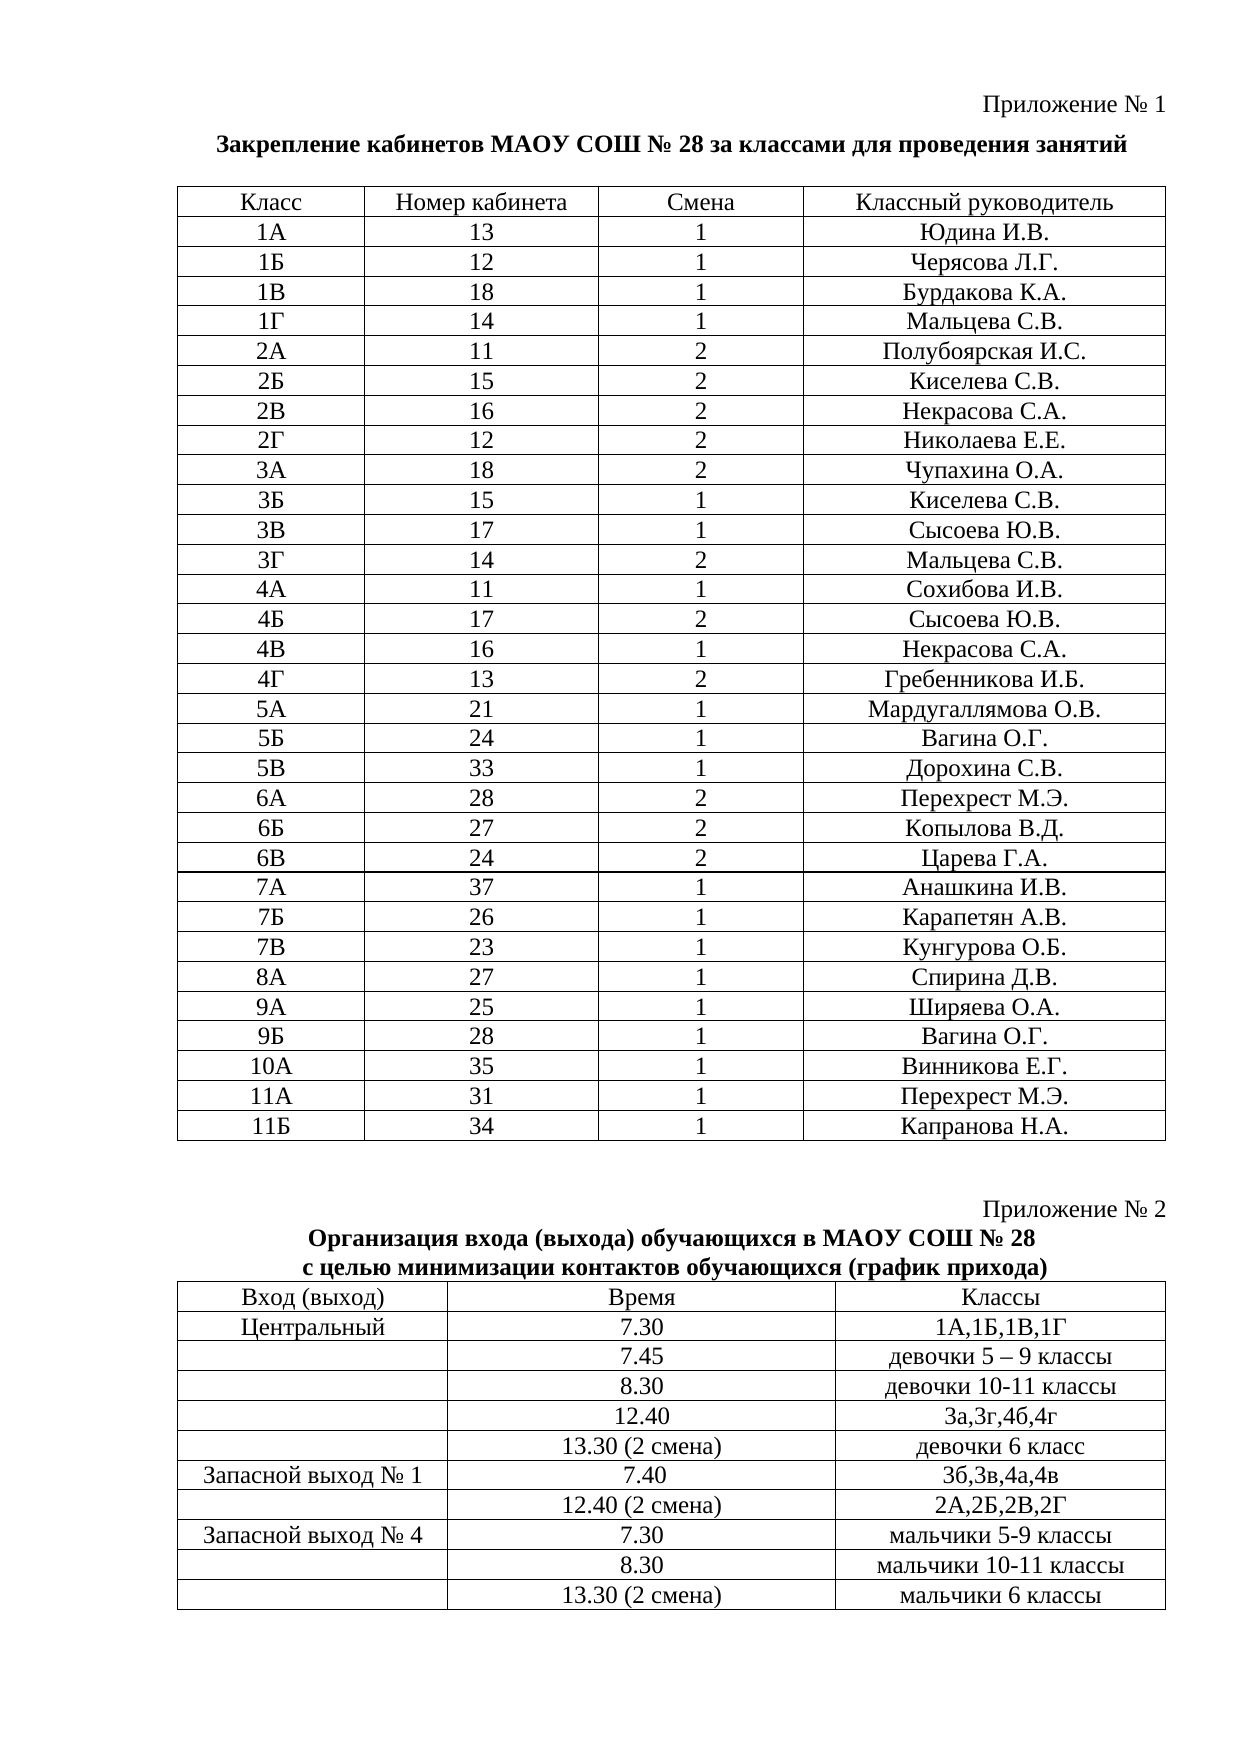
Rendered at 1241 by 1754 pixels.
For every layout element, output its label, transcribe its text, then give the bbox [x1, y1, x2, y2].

table_cell 1 [599, 485, 803, 514]
table_cell Вагина О.Г. [804, 724, 1165, 752]
table_cell 7В [178, 932, 364, 961]
table_cell Вагина О.Г. [804, 1021, 1165, 1050]
table_cell 2 [599, 396, 803, 424]
table_cell 3В [178, 515, 364, 544]
table_cell Полубоярская И.С. [804, 336, 1165, 365]
table_cell 31 [365, 1081, 598, 1110]
table_cell 1 [599, 217, 803, 246]
table_cell мальчики 10-11 классы [836, 1550, 1165, 1579]
table_cell 27 [365, 813, 598, 842]
table_cell 1 [599, 1081, 803, 1110]
table_cell Дорохина С.В. [804, 753, 1165, 782]
table_cell 13.30 (2 смена) [448, 1580, 835, 1608]
table_cell 1 [599, 992, 803, 1020]
table_cell Царева Г.А. [804, 843, 1165, 871]
table_cell 11Б [178, 1111, 364, 1139]
table_cell Киселева С.В. [804, 366, 1165, 395]
table_cell 2 [599, 664, 803, 693]
table_cell Спирина Д.В. [804, 962, 1165, 991]
table_cell 21 [365, 694, 598, 722]
table_header Смена [599, 187, 803, 216]
table_cell 2А,2Б,2В,2Г [836, 1490, 1165, 1519]
table_cell 4А [178, 575, 364, 603]
table_cell 13 [365, 217, 598, 246]
table_cell 1 [599, 902, 803, 931]
table_cell 17 [365, 604, 598, 633]
table_cell Некрасова С.А. [804, 634, 1165, 663]
table_cell 12 [365, 247, 598, 276]
table_header Классный руководитель [804, 187, 1165, 216]
table_cell 18 [365, 277, 598, 305]
table_cell 14 [365, 306, 598, 335]
table_cell 1 [599, 753, 803, 782]
table_cell 17 [365, 515, 598, 544]
table_cell девочки 10-11 классы [836, 1371, 1165, 1400]
table_cell 2 [599, 455, 803, 484]
table_cell 2Г [178, 426, 364, 454]
table_cell 2 [599, 843, 803, 871]
table_cell [178, 1550, 447, 1579]
table_cell Кунгурова О.Б. [804, 932, 1165, 961]
table_cell 2 [599, 604, 803, 633]
table_cell 1 [599, 1051, 803, 1080]
table_cell 24 [365, 724, 598, 752]
table_cell Запасной выход № 4 [178, 1520, 447, 1549]
table_cell 2 [599, 426, 803, 454]
table_cell Перехрест М.Э. [804, 1081, 1165, 1110]
table_cell мальчики 6 классы [836, 1580, 1165, 1608]
table_cell Карапетян А.В. [804, 902, 1165, 931]
table_cell 1Г [178, 306, 364, 335]
table_cell Сысоева Ю.В. [804, 515, 1165, 544]
table_cell 1 [599, 575, 803, 603]
table_cell 27 [365, 962, 598, 991]
table_cell Центральный [178, 1312, 447, 1340]
table_cell 3а,3г,4б,4г [836, 1401, 1165, 1430]
table_cell 13.30 (2 смена) [448, 1431, 835, 1459]
table_cell Ширяева О.А. [804, 992, 1165, 1020]
table_cell 1А [178, 217, 364, 246]
table_header Вход (выход) [178, 1282, 447, 1311]
table_cell 2 [599, 813, 803, 842]
table_cell 26 [365, 902, 598, 931]
table_cell 9А [178, 992, 364, 1020]
table_cell 16 [365, 634, 598, 663]
table_cell 34 [365, 1111, 598, 1139]
table_cell 1 [599, 634, 803, 663]
table_cell 7.30 [448, 1520, 835, 1549]
table_cell 2 [599, 545, 803, 573]
table_cell 12.40 (2 смена) [448, 1490, 835, 1519]
table_cell 16 [365, 396, 598, 424]
table_cell 14 [365, 545, 598, 573]
table_cell [178, 1401, 447, 1430]
table_cell 2 [599, 783, 803, 812]
table_cell девочки 5 – 9 классы [836, 1341, 1165, 1370]
table_cell 1В [178, 277, 364, 305]
table_cell Гребенникова И.Б. [804, 664, 1165, 693]
table_cell 1 [599, 932, 803, 961]
table_cell Черясова Л.Г. [804, 247, 1165, 276]
table_cell 8.30 [448, 1371, 835, 1400]
table_cell 2Б [178, 366, 364, 395]
table_cell 6В [178, 843, 364, 871]
table_cell 1 [599, 694, 803, 722]
table_cell 12.40 [448, 1401, 835, 1430]
table_header Классы [836, 1282, 1165, 1311]
table_cell 3б,3в,4а,4в [836, 1461, 1165, 1489]
table_cell Мальцева С.В. [804, 306, 1165, 335]
table_cell 37 [365, 873, 598, 901]
table_cell 13 [365, 664, 598, 693]
table_cell 1 [599, 724, 803, 752]
table_cell Сохибова И.В. [804, 575, 1165, 603]
table_cell 11 [365, 336, 598, 365]
table_cell 11А [178, 1081, 364, 1110]
table_cell Запасной выход № 1 [178, 1461, 447, 1489]
table_cell Мардугаллямова О.В. [804, 694, 1165, 722]
table_cell 5А [178, 694, 364, 722]
table_cell 9Б [178, 1021, 364, 1050]
text Закрепление кабинетов МАОУ СОШ № 28 за классами для проведения занятий [177, 129, 1166, 157]
table_cell 5В [178, 753, 364, 782]
table_cell 6Б [178, 813, 364, 842]
table_cell Чупахина О.А. [804, 455, 1165, 484]
table_cell [178, 1431, 447, 1459]
table_cell 6А [178, 783, 364, 812]
table_cell 2А [178, 336, 364, 365]
table_cell 33 [365, 753, 598, 782]
table_cell [178, 1341, 447, 1370]
table_cell 4Б [178, 604, 364, 633]
table_cell Анашкина И.В. [804, 873, 1165, 901]
table_cell 8А [178, 962, 364, 991]
table_cell 7Б [178, 902, 364, 931]
table_cell 3Г [178, 545, 364, 573]
table_cell 7.45 [448, 1341, 835, 1370]
table_cell Копылова В.Д. [804, 813, 1165, 842]
table_cell 1 [599, 247, 803, 276]
table_header Класс [178, 187, 364, 216]
table_cell 15 [365, 485, 598, 514]
table_cell 3Б [178, 485, 364, 514]
table_cell 8.30 [448, 1550, 835, 1579]
table_cell 4В [178, 634, 364, 663]
table_cell 2В [178, 396, 364, 424]
table_cell 3А [178, 455, 364, 484]
table_cell Николаева Е.Е. [804, 426, 1165, 454]
table_cell 1 [599, 962, 803, 991]
table_cell 2 [599, 366, 803, 395]
table_cell Перехрест М.Э. [804, 783, 1165, 812]
table_cell 18 [365, 455, 598, 484]
table_cell 1 [599, 515, 803, 544]
table_cell 23 [365, 932, 598, 961]
table_cell 25 [365, 992, 598, 1020]
table_cell Мальцева С.В. [804, 545, 1165, 573]
table_cell 4Г [178, 664, 364, 693]
table_cell Сысоева Ю.В. [804, 604, 1165, 633]
table_cell 7А [178, 873, 364, 901]
text Приложение № 1 [177, 89, 1166, 117]
table_cell 1 [599, 277, 803, 305]
table_cell 28 [365, 783, 598, 812]
table_cell 12 [365, 426, 598, 454]
table_header Время [448, 1282, 835, 1311]
table_cell 7.30 [448, 1312, 835, 1340]
table_cell 24 [365, 843, 598, 871]
table_cell 1 [599, 1111, 803, 1139]
table_cell 1Б [178, 247, 364, 276]
table_cell [178, 1371, 447, 1400]
table_cell 35 [365, 1051, 598, 1080]
table_cell Бурдакова К.А. [804, 277, 1165, 305]
table_cell [178, 1580, 447, 1608]
table_cell Киселева С.В. [804, 485, 1165, 514]
text с целью минимизации контактов обучающихся (график прихода) [177, 1252, 1166, 1281]
table_cell 10А [178, 1051, 364, 1080]
table_cell 7.40 [448, 1461, 835, 1489]
table_cell Винникова Е.Г. [804, 1051, 1165, 1080]
table_cell 15 [365, 366, 598, 395]
table_cell 1 [599, 873, 803, 901]
table_cell 5Б [178, 724, 364, 752]
table_cell Некрасова С.А. [804, 396, 1165, 424]
table_cell 2 [599, 336, 803, 365]
table_cell [178, 1490, 447, 1519]
table_cell 11 [365, 575, 598, 603]
table_cell 28 [365, 1021, 598, 1050]
table_cell мальчики 5-9 классы [836, 1520, 1165, 1549]
table_cell 1А,1Б,1В,1Г [836, 1312, 1165, 1340]
table_cell 1 [599, 1021, 803, 1050]
table_cell Юдина И.В. [804, 217, 1165, 246]
table_header Номер кабинета [365, 187, 598, 216]
text Организация входа (выхода) обучающихся в МАОУ СОШ № 28 [177, 1223, 1166, 1252]
table_cell 1 [599, 306, 803, 335]
table_cell девочки 6 класс [836, 1431, 1165, 1459]
text Приложение № 2 [177, 1194, 1166, 1223]
table_cell Капранова Н.А. [804, 1111, 1165, 1139]
